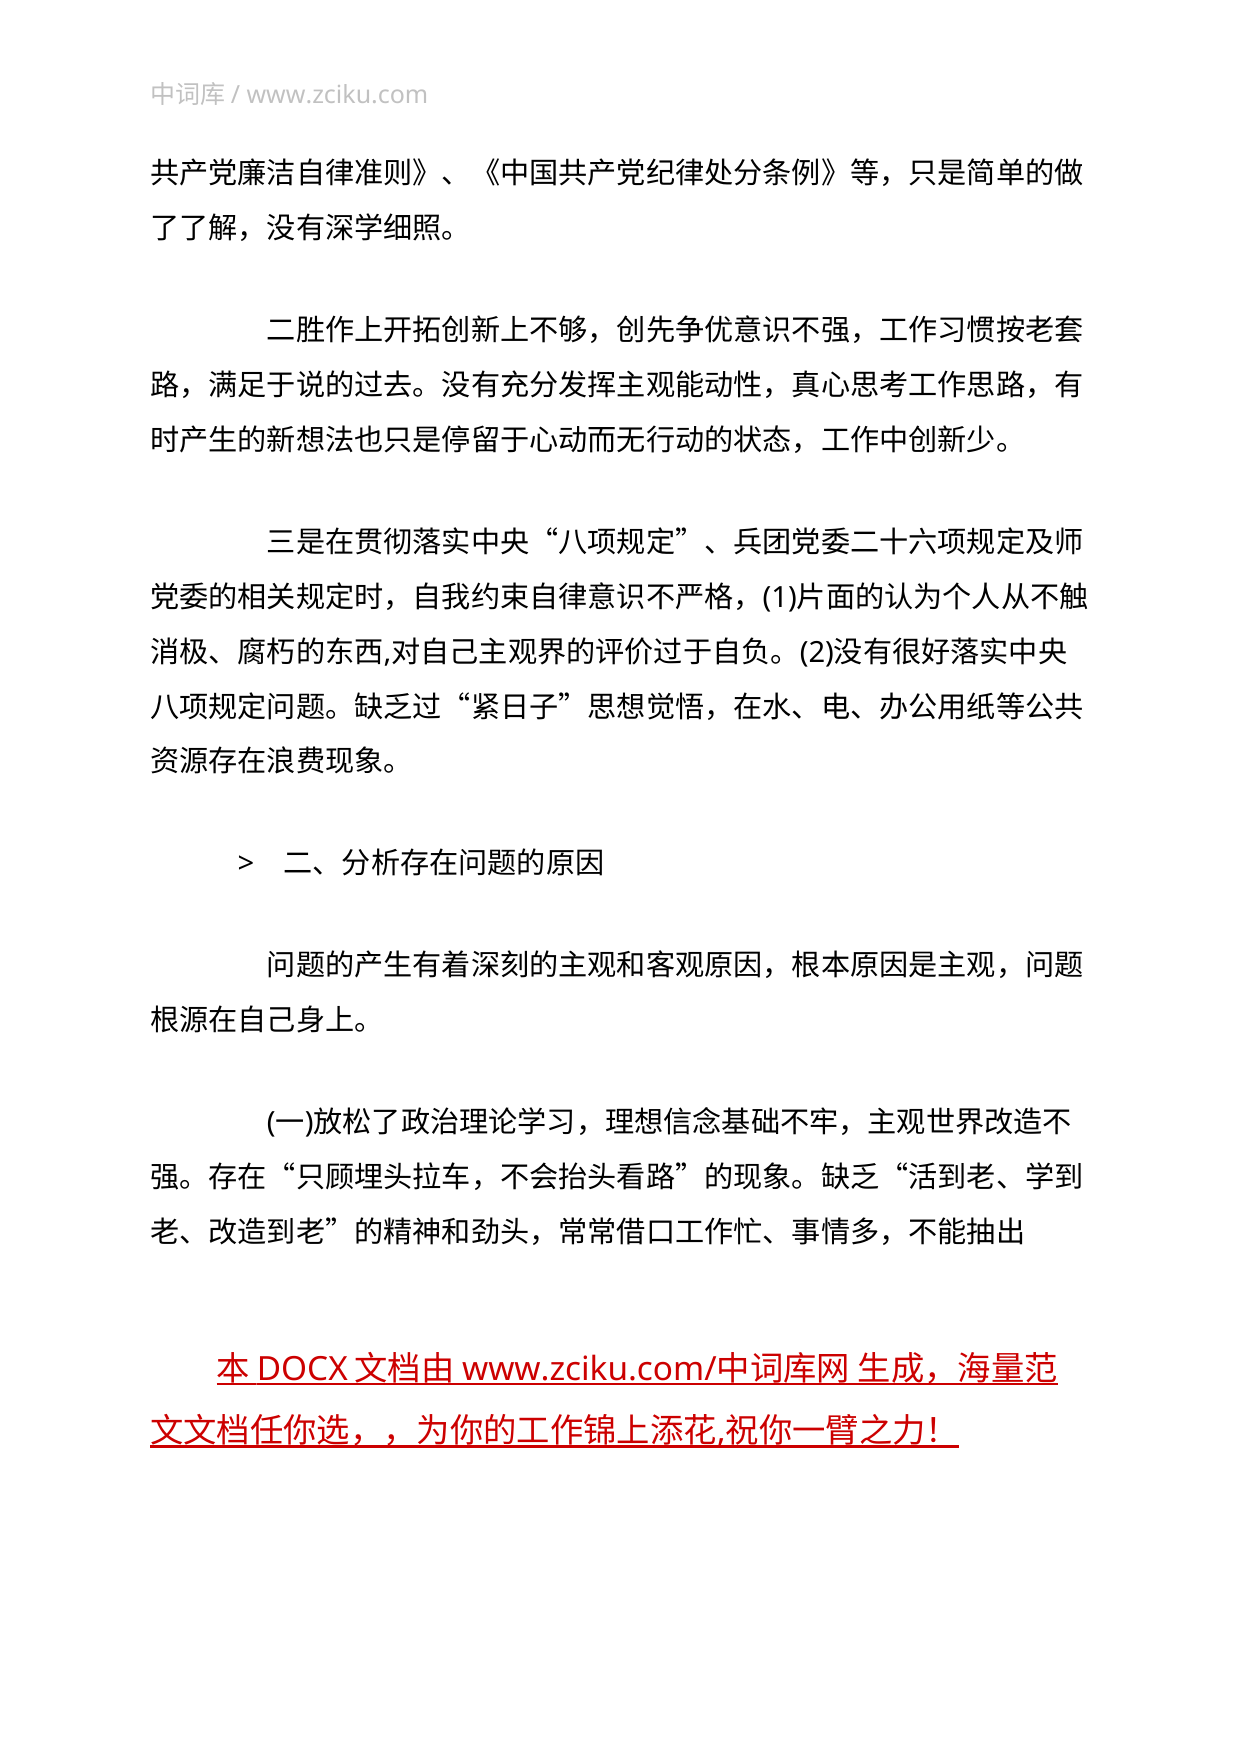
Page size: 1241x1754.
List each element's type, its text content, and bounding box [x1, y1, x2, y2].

text (一)放松了政治理论学习，理想信念基础不牢，主观世界改造不强。存在“只顾埋头拉车，不会抬头看路”的现象。缺乏“活到老、学到老、改造到老”的精神和劲头，常常借口工作忙、事情多，不能抽出 [150, 1098, 1090, 1251]
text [150, 150, 1090, 247]
text 二胜作上开拓创新上不够，创先争优意识不强，工作习惯按老套路，满足于说的过去。没有充分发挥主观能动性，真心思考工作思路，有时产生的新想法也只是停留于心动而无行动的状态，工作中创新少。 [150, 307, 1090, 459]
text > 二、分析存在问题的原因 [150, 840, 1090, 882]
text 三是在贯彻落实中央“八项规定”、兵团党委二十六项规定及师党委的相关规定时，自我约束自律意识不严格，(1)片面的认为个人从不触消极、腐朽的东西,对自己主观界的评价过于自负。(2)没有很好落实中央八项规定问题。缺乏过“紧日子”思想觉悟，在水、电、办公用纸等公共资源存在浪费现象。 [150, 518, 1090, 780]
text 本DOCX文档由 www.zciku.com/中词库网 生成，海量范文文档任你选，，为你的工作锦上添花,祝你一臂之力！ [150, 1341, 1090, 1453]
text 问题的产生有着深刻的主观和客观原因，根本原因是主观，问题根源在自己身上。 [150, 942, 1090, 1039]
